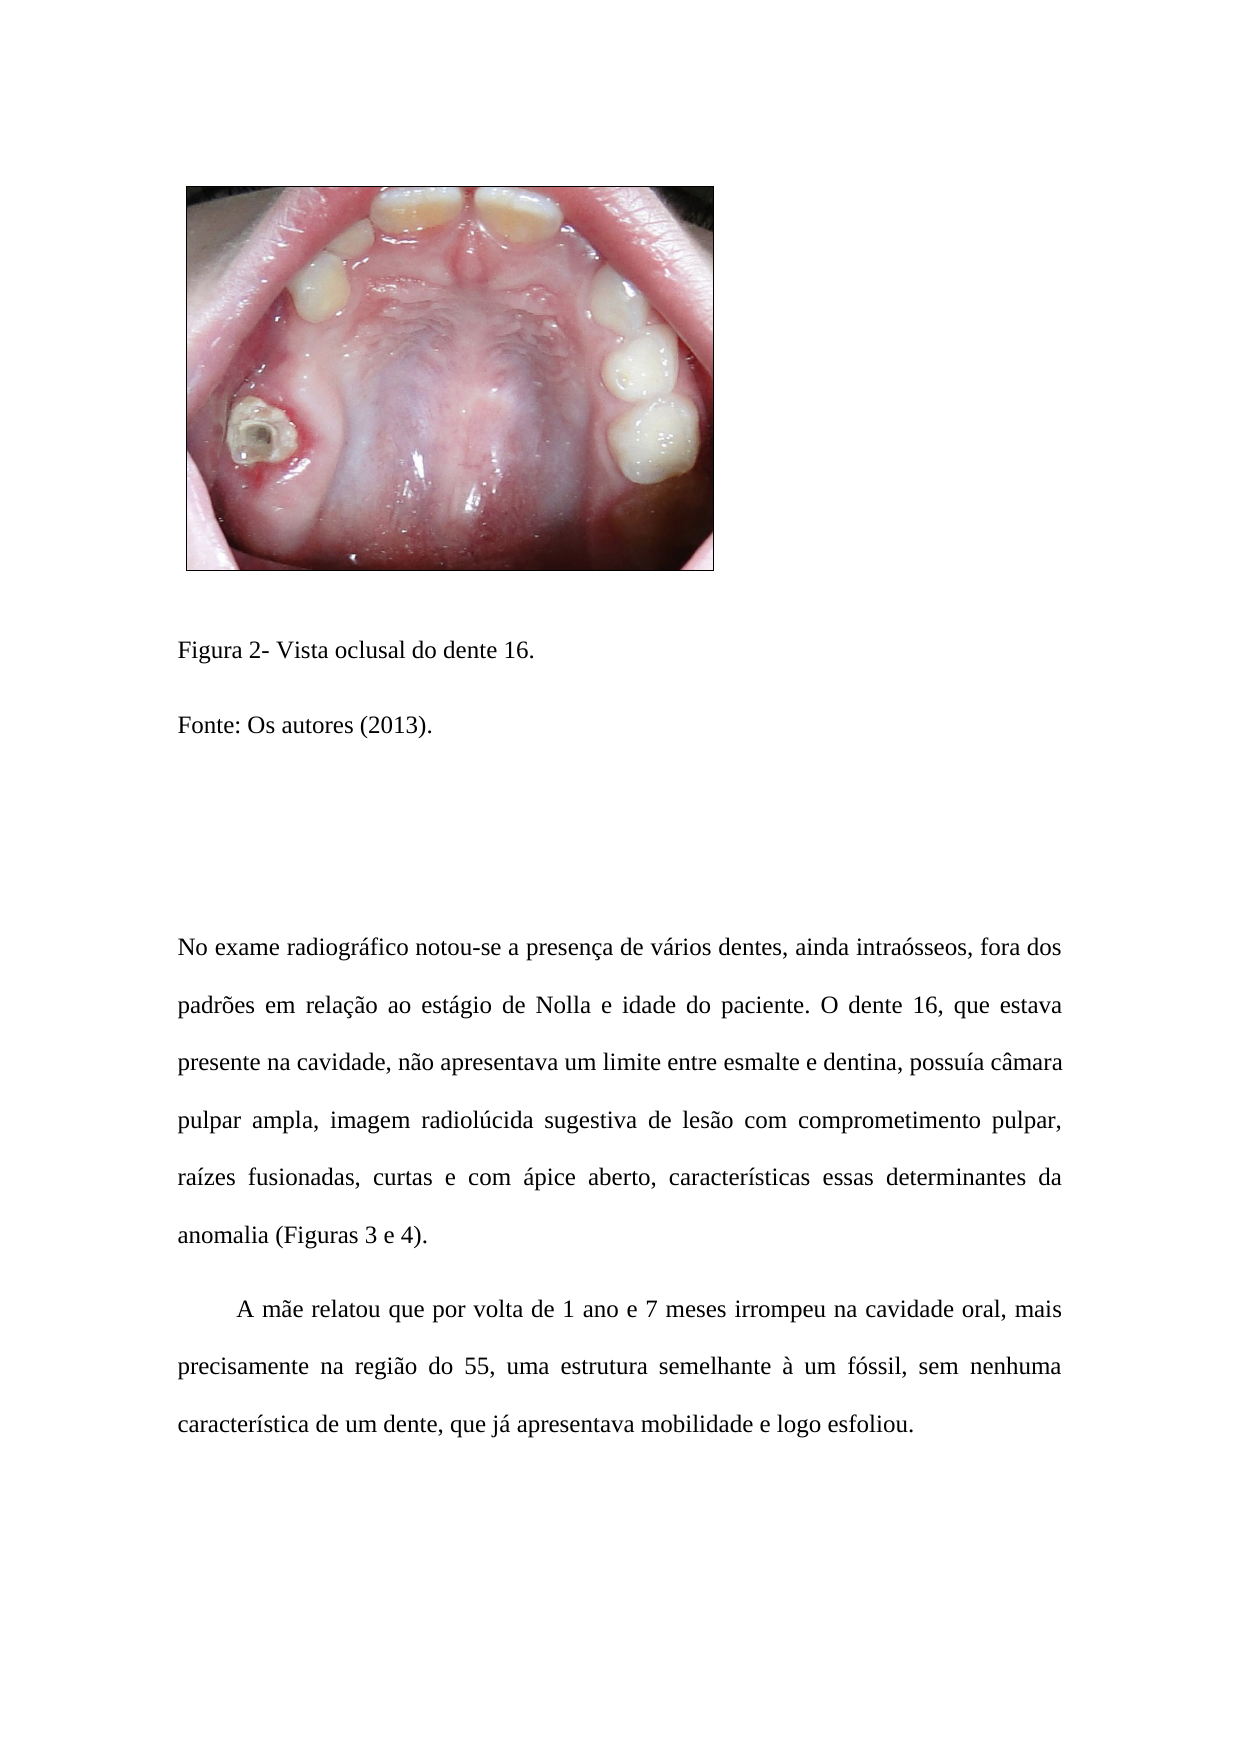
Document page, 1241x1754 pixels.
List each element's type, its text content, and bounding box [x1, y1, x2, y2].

text No exame radiográfico notou-se a presença de vários dentes, ainda intraósseos, fora dos padrões em relação ao estágio de Nolla e idade do paciente. O dente 16, que estava presente na cavidade, não apresentava um limite entre esmalte e dentina, possuía câmara pulpar ampla, imagem radiolúcida sugestiva de lesão com comprometimento pulpar, raízes fusionadas, curtas e com ápice aberto, características essas determinantes da anomalia (Figuras 3 e 4). [177, 932, 1063, 1248]
text Fonte: Os autores (2013). [177, 710, 1063, 738]
text Figura 2- Vista oclusal do dente 16. [177, 636, 1063, 664]
picture [187, 187, 713, 570]
text A mãe relatou que por volta de 1 ano e 7 meses irrompeu na cavidade oral, mais precisamente na região do 55, uma estrutura semelhante à um fóssil, sem nenhuma característica de um dente, que já apresentava mobilidade e logo esfoliou. [177, 1294, 1063, 1438]
